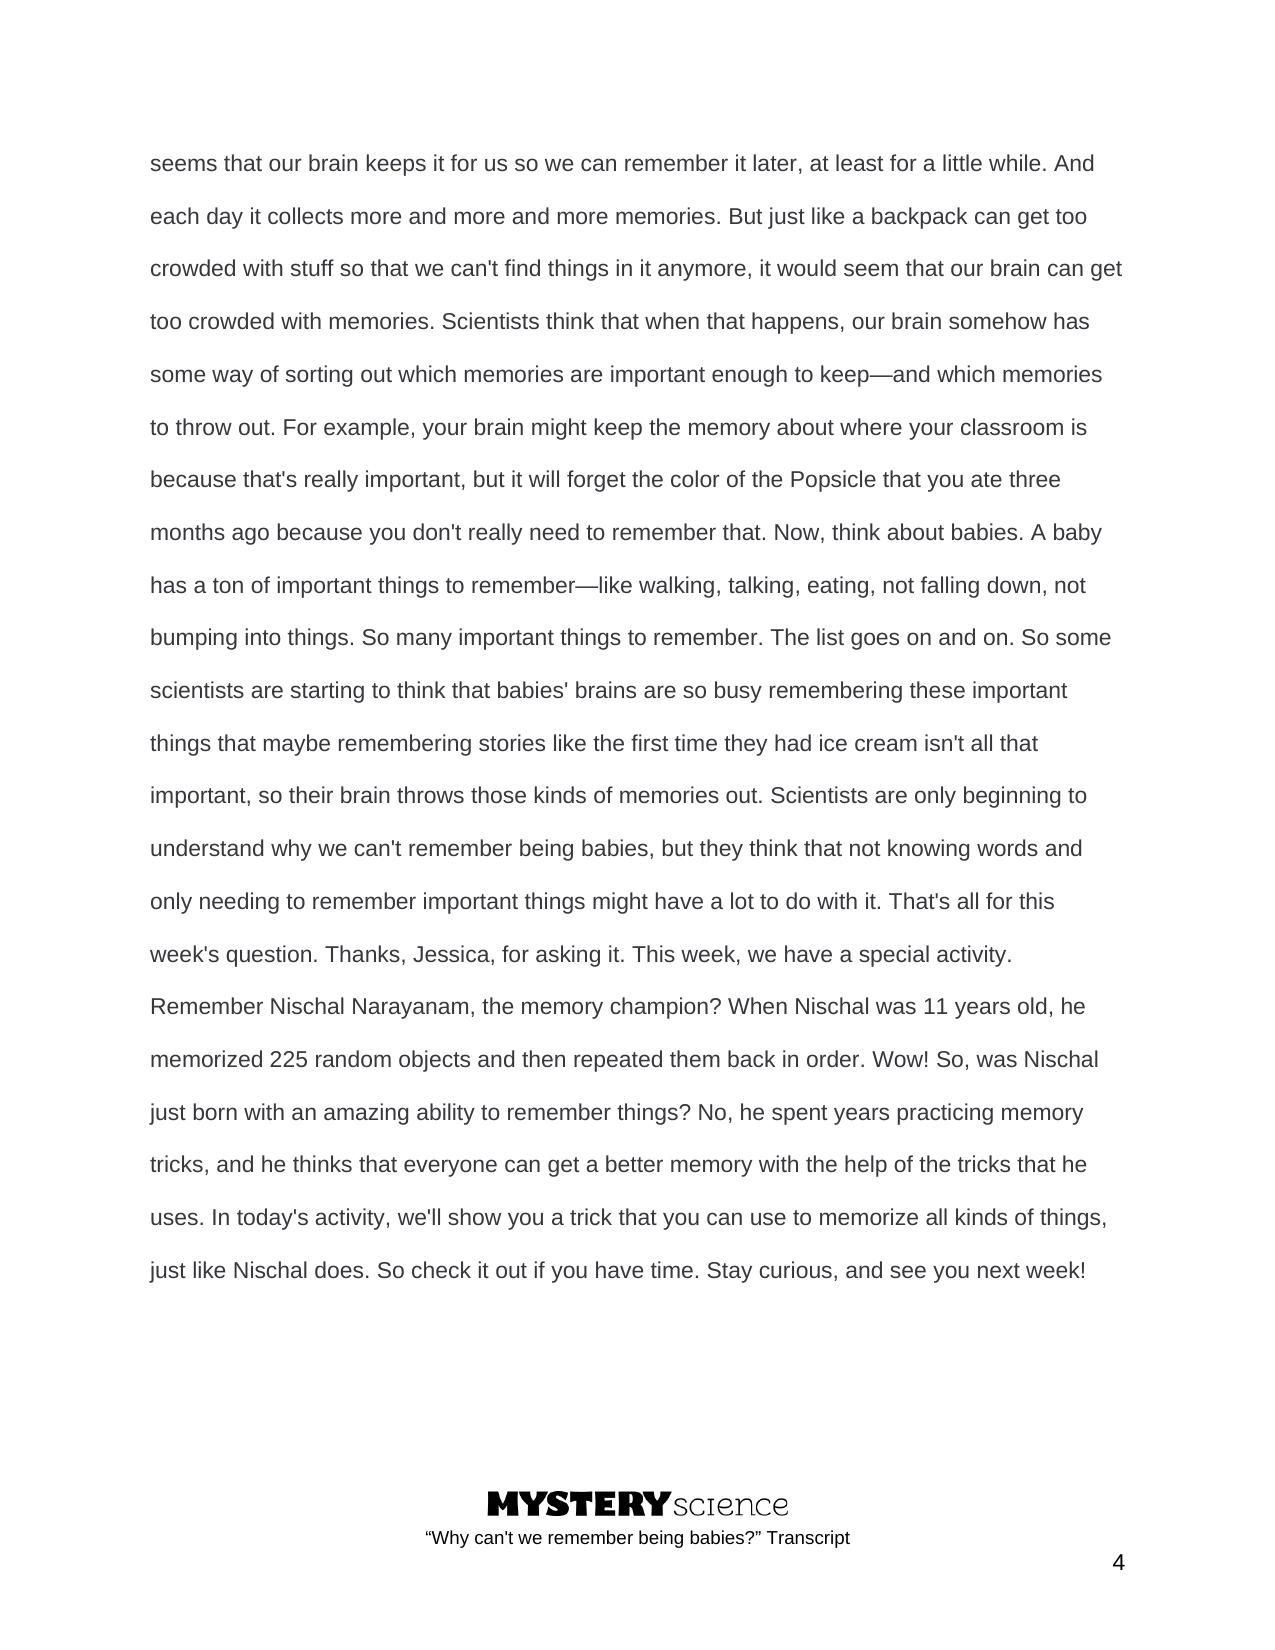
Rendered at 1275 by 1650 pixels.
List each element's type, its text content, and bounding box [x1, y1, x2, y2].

picture [487, 1491, 788, 1516]
